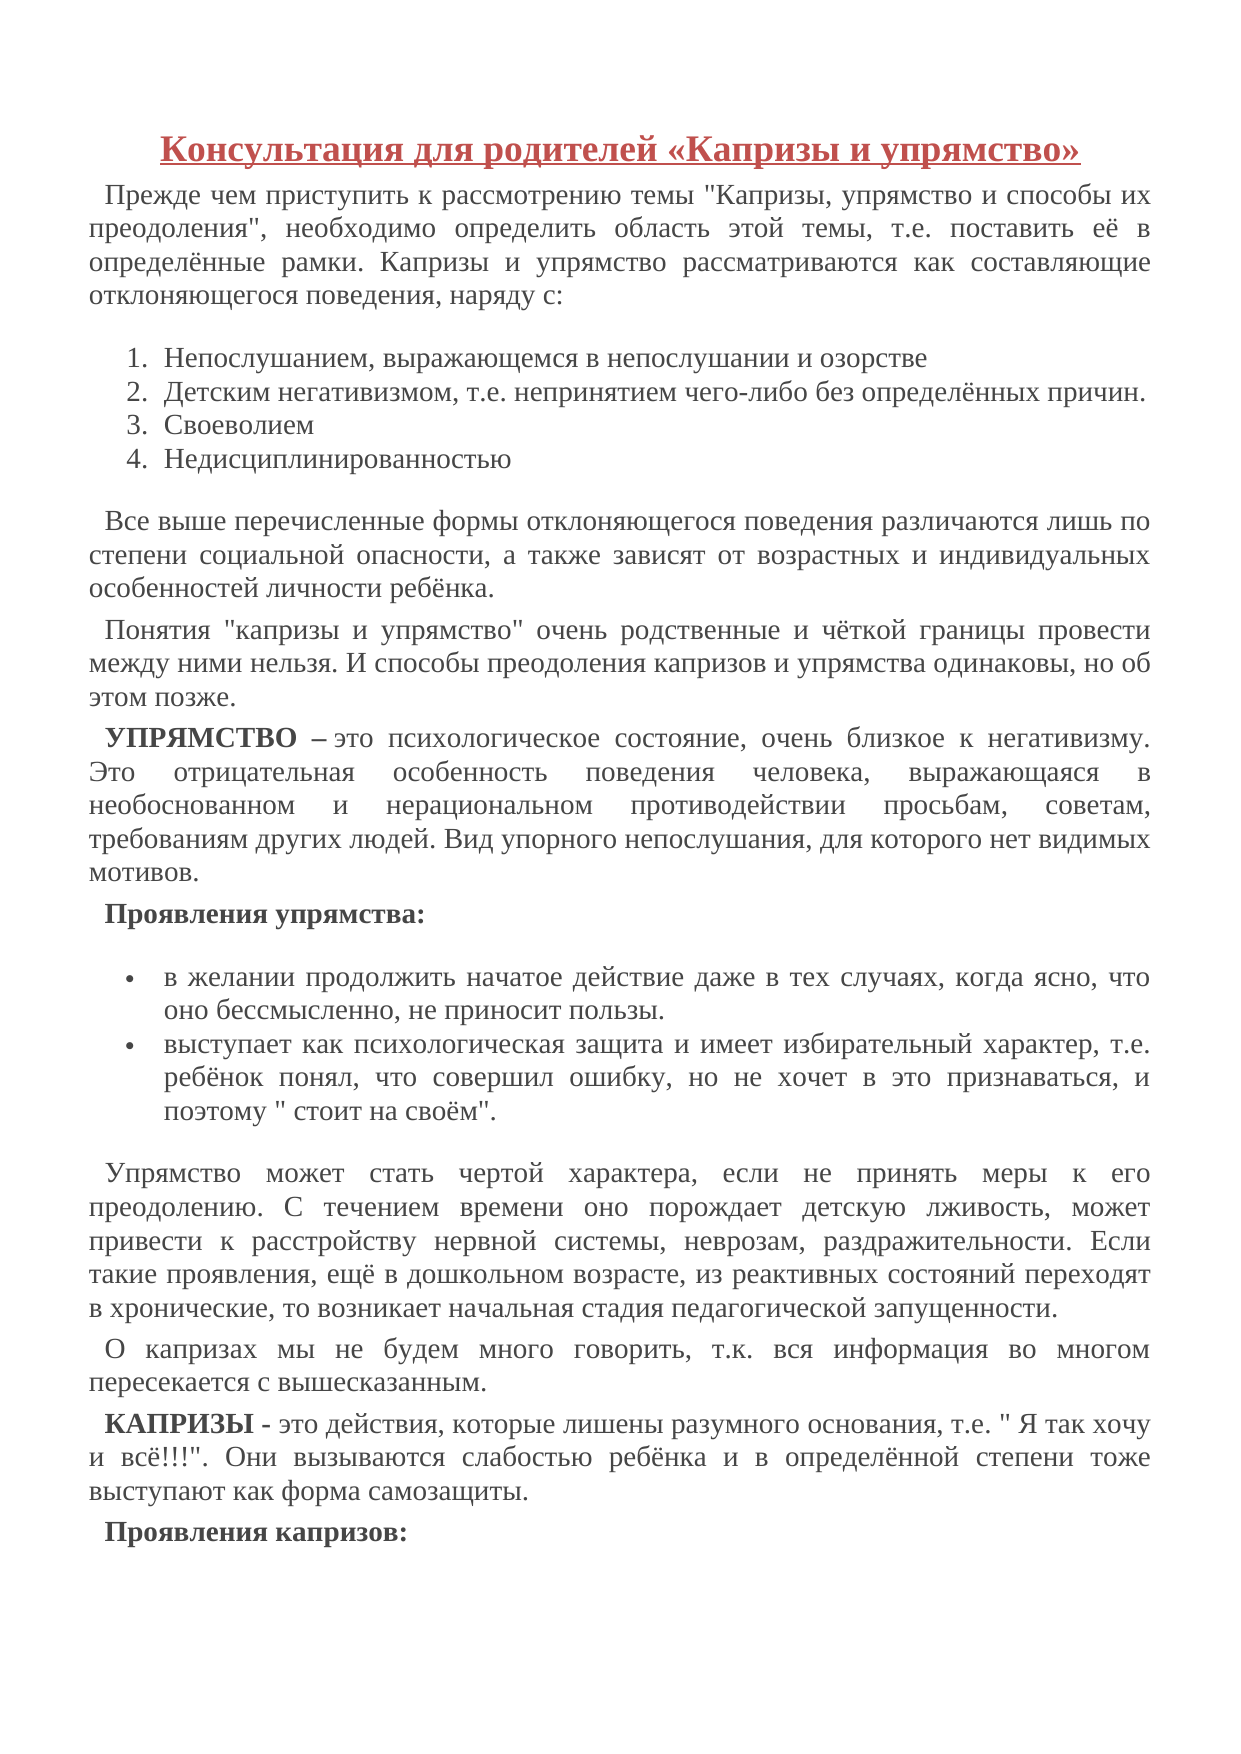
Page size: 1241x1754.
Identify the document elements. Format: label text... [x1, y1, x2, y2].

text КАПРИЗЫ - это действия, которые лишены разумного основания, т.е. " Я так хочу и всё!!!". Они вызываются слабостью ребёнка и в определённой степени тоже выступают как форма самозащиты. [89, 1406, 1152, 1507]
text Все выше перечисленные формы отклоняющегося поведения различаются лишь по степени социальной опасности, а также зависят от возрастных и индивидуальных особенностей личности ребёнка. [89, 503, 1152, 604]
list выступает как психологическая защита и имеет избирательный характер, т.е. ребёнок понял, что совершил ошибку, но не хочет в это признаваться, и поэтому " стоит на своём". [126, 1026, 1152, 1126]
list Недисциплинированностью [126, 441, 1152, 474]
list Детским негативизмом, т.е. непринятием чего-либо без определённых причин. [126, 374, 1152, 407]
text Консультация для родителей «Капризы и упрямство» [89, 126, 1152, 169]
text Проявления капризов: [89, 1514, 1152, 1548]
list Непослушанием, выражающемся в непослушании и озорстве [126, 340, 1152, 374]
text О капризах мы не будем много говорить, т.к. вся информация во многом пересекается с вышесказанным. [89, 1331, 1152, 1398]
text УПРЯМСТВО – это психологическое состояние, очень близкое к негативизму. Это отрицательная особенность поведения человека, выражающаяся в необоснованном и нерациональном противодействии просьбам, советам, требованиям других людей. Вид упорного непослушания, для которого нет видимых мотивов. [89, 720, 1152, 888]
text Упрямство может стать чертой характера, если не принять меры к его преодолению. С течением времени оно порождает детскую лживость, может привести к расстройству нервной системы, неврозам, раздражительности. Если такие проявления, ещё в дошкольном возрасте, из реактивных состояний переходят в хронические, то возникает начальная стадия педагогической запущенности. [89, 1156, 1152, 1323]
text Проявления упрямства: [89, 896, 1152, 929]
list Своеволием [126, 407, 1152, 441]
list в желании продолжить начатое действие даже в тех случаях, когда ясно, что оно бессмысленно, не приносит пользы. [126, 959, 1152, 1026]
text Прежде чем приступить к рассмотрению темы "Капризы, упрямство и способы их преодоления", необходимо определить область этой темы, т.е. поставить её в определённые рамки. Капризы и упрямство рассматриваются как составляющие отклоняющегося поведения, наряду с: [89, 177, 1152, 311]
text Понятия "капризы и упрямство" очень родственные и чёткой границы провести между ними нельзя. И способы преодоления капризов и упрямства одинаковы, но об этом позже. [89, 612, 1152, 713]
